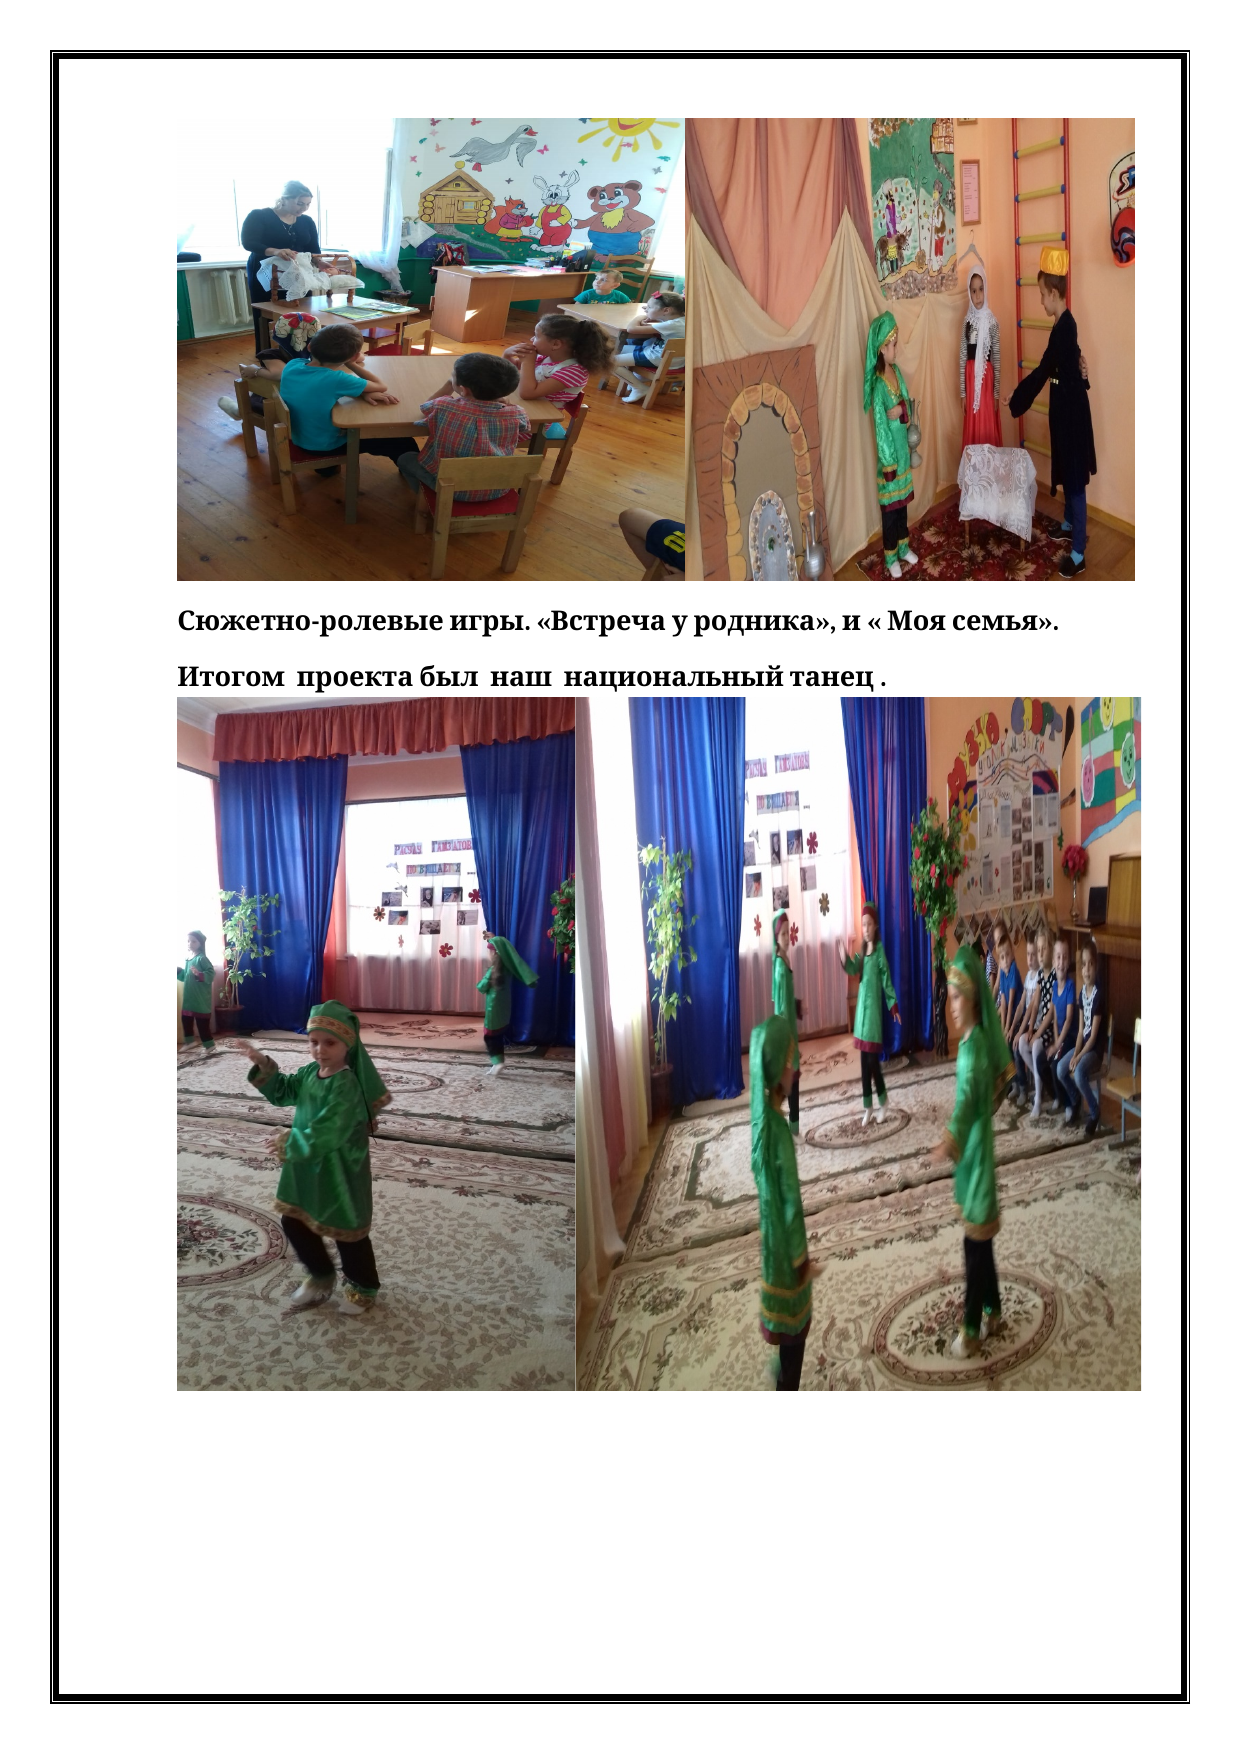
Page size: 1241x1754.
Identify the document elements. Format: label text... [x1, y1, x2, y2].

picture [177, 118, 1135, 581]
subtitle Сюжетно-ролевые игры. «Встреча у родника», и « Моя семья». [177, 606, 1152, 637]
picture [177, 697, 1142, 1391]
subtitle Итогом проекта был наш национальный танец . [177, 662, 1152, 693]
